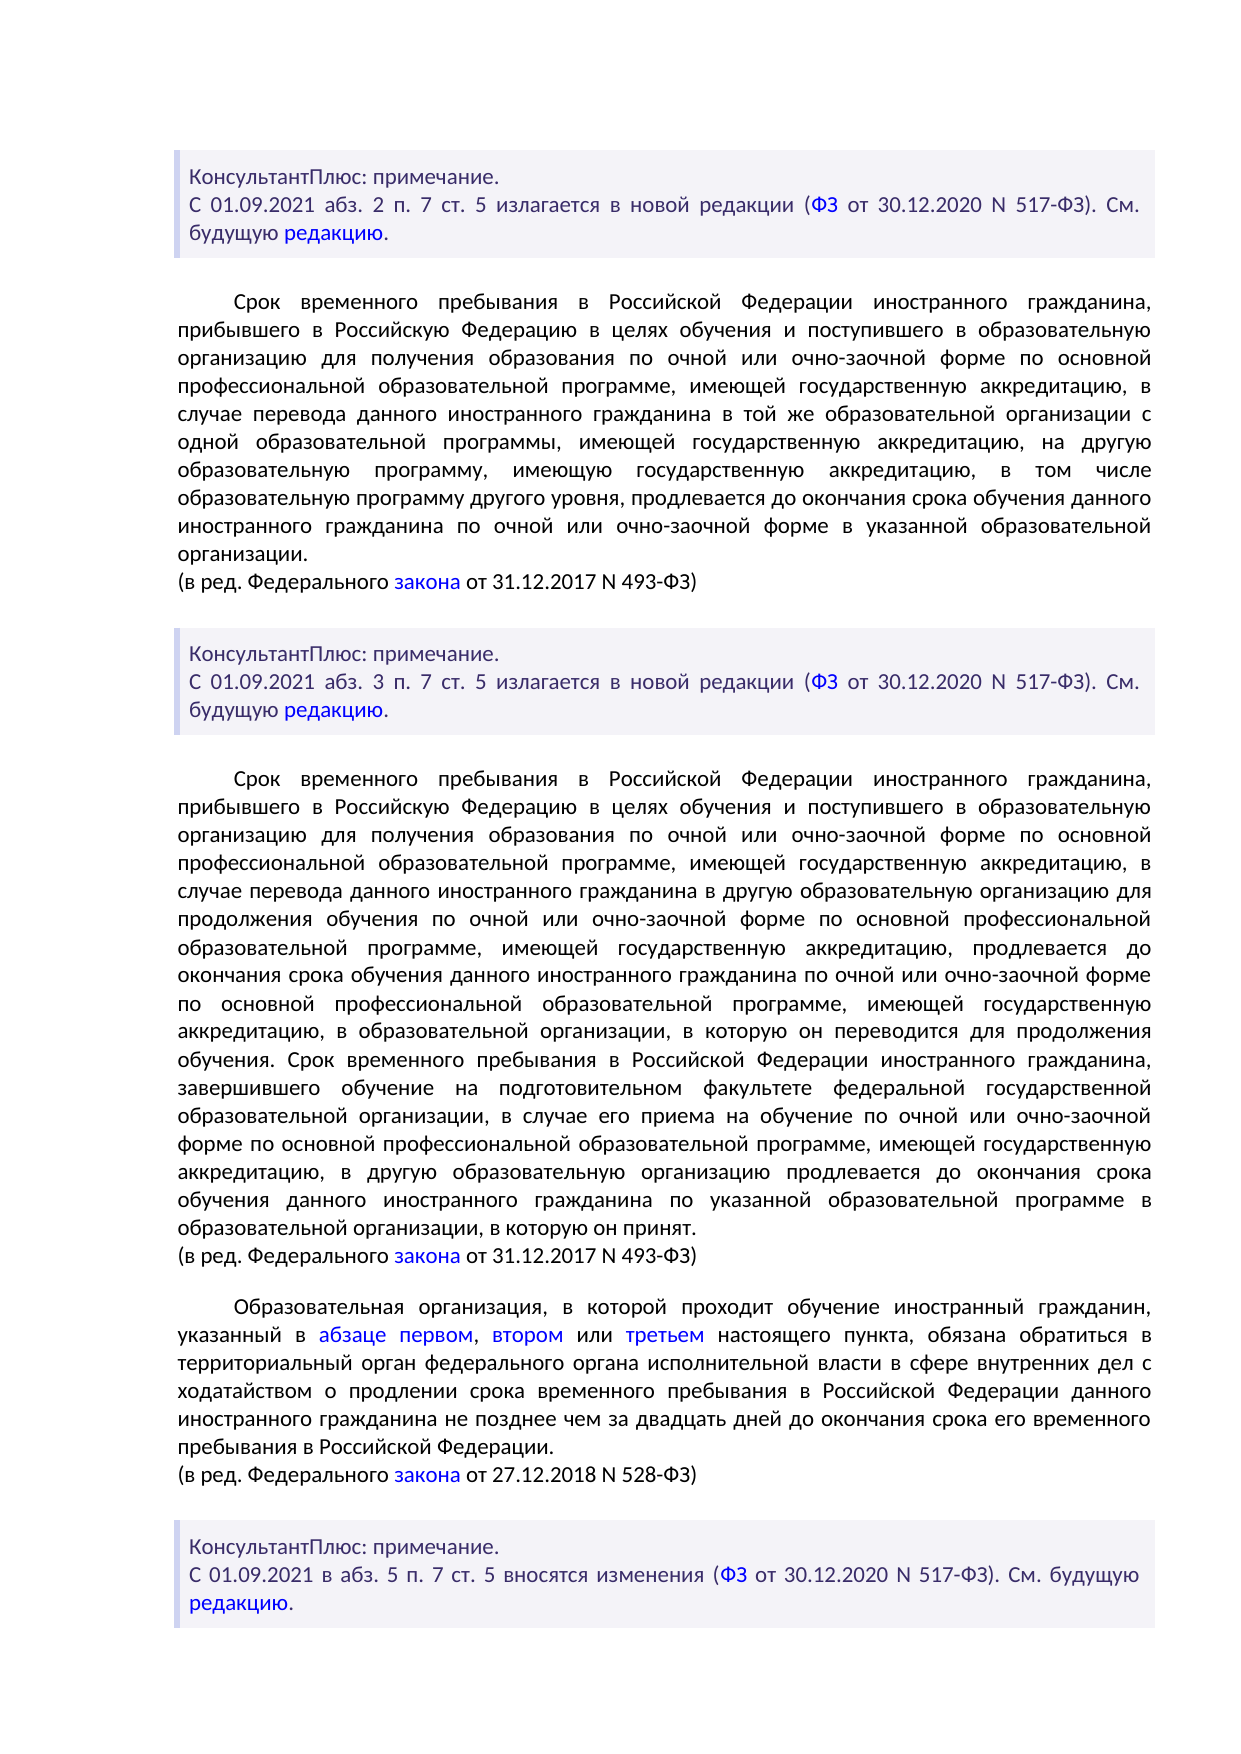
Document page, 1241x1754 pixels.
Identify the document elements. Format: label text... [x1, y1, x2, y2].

text (в ред. Федерального закона от 31.12.2017 N 493-ФЗ) [177, 567, 1152, 595]
table_header КонсультантПлюс: примечание. С 01.09.2021 в абз. 5 п. 7 ст. 5 вносятся изменения (ФЗ от 30.12.2020 N 517-ФЗ). См. будущую редакцию. [180, 1520, 1149, 1628]
text Срок временного пребывания в Российской Федерации иностранного гражданина, прибывшего в Российскую Федерацию в целях обучения и поступившего в образовательную организацию для получения образования по очной или очно-заочной форме по основной профессиональной образовательной программе, имеющей государственную аккредитацию, в случае перевода данного иностранного гражданина в той же образовательной организации с одной образовательной программы, имеющей государственную аккредитацию, на другую образовательную программу, имеющую государственную аккредитацию, в том числе образовательную программу другого уровня, продлевается до окончания срока обучения данного иностранного гражданина по очной или очно-заочной форме в указанной образовательной организации. [177, 287, 1152, 567]
table_header КонсультантПлюс: примечание. С 01.09.2021 абз. 3 п. 7 ст. 5 излагается в новой редакции (ФЗ от 30.12.2020 N 517-ФЗ). См. будущую редакцию. [180, 628, 1149, 735]
text Образовательная организация, в которой проходит обучение иностранный гражданин, указанный в абзаце первом, втором или третьем настоящего пункта, обязана обратиться в территориальный орган федерального органа исполнительной власти в сфере внутренних дел с ходатайством о продлении срока временного пребывания в Российской Федерации данного иностранного гражданина не позднее чем за двадцать дней до окончания срока его временного пребывания в Российской Федерации. [177, 1292, 1152, 1460]
text (в ред. Федерального закона от 31.12.2017 N 493-ФЗ) [177, 1241, 1152, 1269]
table_header КонсультантПлюс: примечание. С 01.09.2021 абз. 2 п. 7 ст. 5 излагается в новой редакции (ФЗ от 30.12.2020 N 517-ФЗ). См. будущую редакцию. [180, 150, 1149, 258]
text (в ред. Федерального закона от 27.12.2018 N 528-ФЗ) [177, 1460, 1152, 1488]
text Срок временного пребывания в Российской Федерации иностранного гражданина, прибывшего в Российскую Федерацию в целях обучения и поступившего в образовательную организацию для получения образования по очной или очно-заочной форме по основной профессиональной образовательной программе, имеющей государственную аккредитацию, в случае перевода данного иностранного гражданина в другую образовательную организацию для продолжения обучения по очной или очно-заочной форме по основной профессиональной образовательной программе, имеющей государственную аккредитацию, продлевается до окончания срока обучения данного иностранного гражданина по очной или очно-заочной форме по основной профессиональной образовательной программе, имеющей государственную аккредитацию, в образовательной организации, в которую он переводится для продолжения обучения. Срок временного пребывания в Российской Федерации иностранного гражданина, завершившего обучение на подготовительном факультете федеральной государственной образовательной организации, в случае его приема на обучение по очной или очно-заочной форме по основной профессиональной образовательной программе, имеющей государственную аккредитацию, в другую образовательную организацию продлевается до окончания срока обучения данного иностранного гражданина по указанной образовательной программе в образовательной организации, в которую он принят. [177, 764, 1152, 1241]
